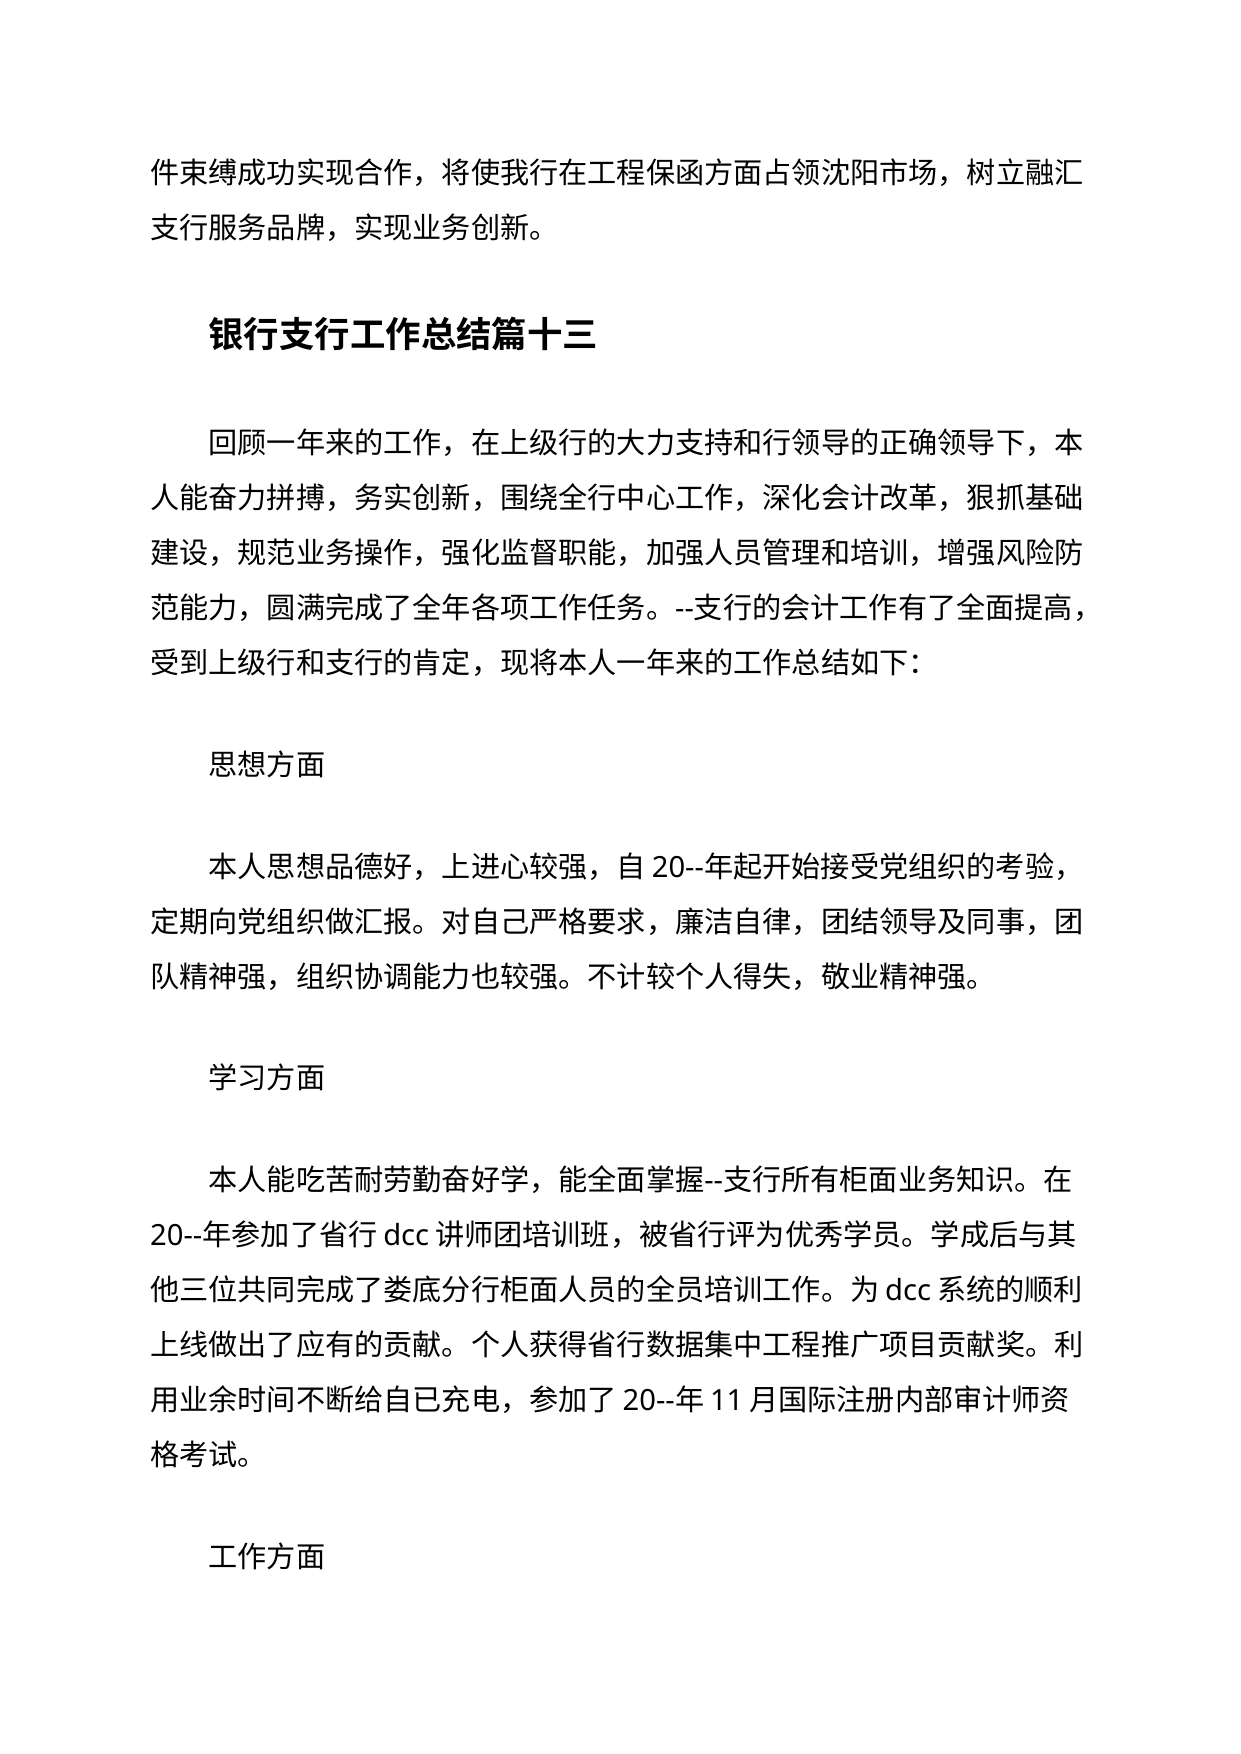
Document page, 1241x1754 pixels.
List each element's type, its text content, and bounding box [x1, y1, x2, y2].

text 本人能吃苦耐劳勤奋好学，能全面掌握--支行所有柜面业务知识。在20--年参加了省行dcc讲师团培训班，被省行评为优秀学员。学成后与其他三位共同完成了娄底分行柜面人员的全员培训工作。为dcc系统的顺利上线做出了应有的贡献。个人获得省行数据集中工程推广项目贡献奖。利用业余时间不断给自已充电，参加了20--年11月国际注册内部审计师资格考试。 [150, 1157, 1090, 1474]
text 银行支行工作总结篇十三 [150, 307, 1090, 358]
text 学习方面 [150, 1055, 1090, 1097]
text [150, 150, 1090, 247]
text 思想方面 [150, 742, 1090, 784]
text 本人思想品德好，上进心较强，自20--年起开始接受党组织的考验，定期向党组织做汇报。对自己严格要求，廉洁自律，团结领导及同事，团队精神强，组织协调能力也较强。不计较个人得失，敬业精神强。 [150, 843, 1090, 996]
text 回顾一年来的工作，在上级行的大力支持和行领导的正确领导下，本人能奋力拼搏，务实创新，围绕全行中心工作，深化会计改革，狠抓基础建设，规范业务操作，强化监督职能，加强人员管理和培训，增强风险防范能力，圆满完成了全年各项工作任务。--支行的会计工作有了全面提高，受到上级行和支行的肯定，现将本人一年来的工作总结如下： [150, 420, 1090, 682]
text 工作方面 [150, 1533, 1090, 1576]
